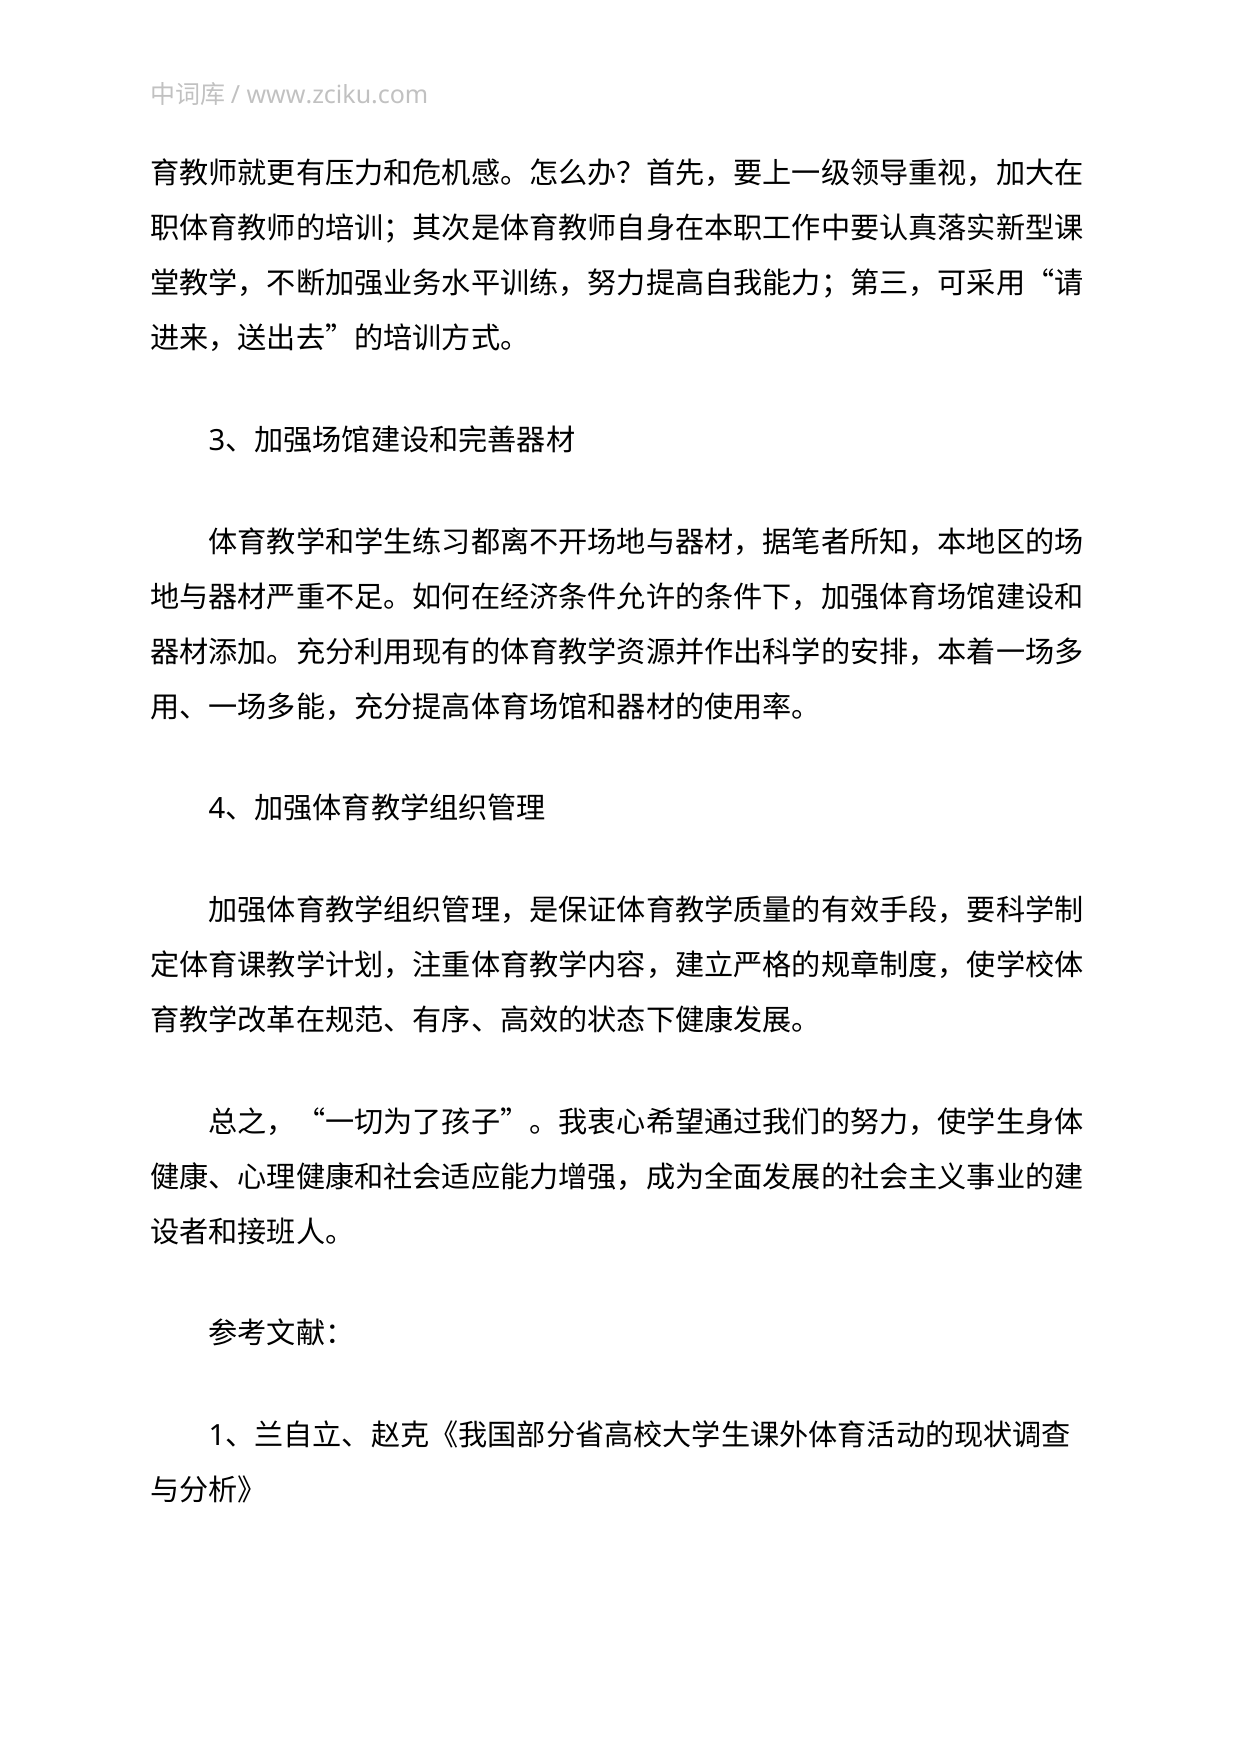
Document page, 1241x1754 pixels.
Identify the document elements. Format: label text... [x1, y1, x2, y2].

text 3、加强场馆建设和完善器材 [150, 416, 1090, 459]
text 总之，“一切为了孩子”。我衷心希望通过我们的努力，使学生身体健康、心理健康和社会适应能力增强，成为全面发展的社会主义事业的建设者和接班人。 [150, 1098, 1090, 1251]
text 体育教学和学生练习都离不开场地与器材，据笔者所知，本地区的场地与器材严重不足。如何在经济条件允许的条件下，加强体育场馆建设和器材添加。充分利用现有的体育教学资源并作出科学的安排，本着一场多用、一场多能，充分提高体育场馆和器材的使用率。 [150, 518, 1090, 725]
text 参考文献： [150, 1310, 1090, 1352]
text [150, 150, 1090, 357]
text 4、加强体育教学组织管理 [150, 785, 1090, 827]
text 1、兰自立、赵克《我国部分省高校大学生课外体育活动的现状调查与分析》 [150, 1412, 1090, 1509]
text 加强体育教学组织管理，是保证体育教学质量的有效手段，要科学制定体育课教学计划，注重体育教学内容，建立严格的规章制度，使学校体育教学改革在规范、有序、高效的状态下健康发展。 [150, 887, 1090, 1039]
